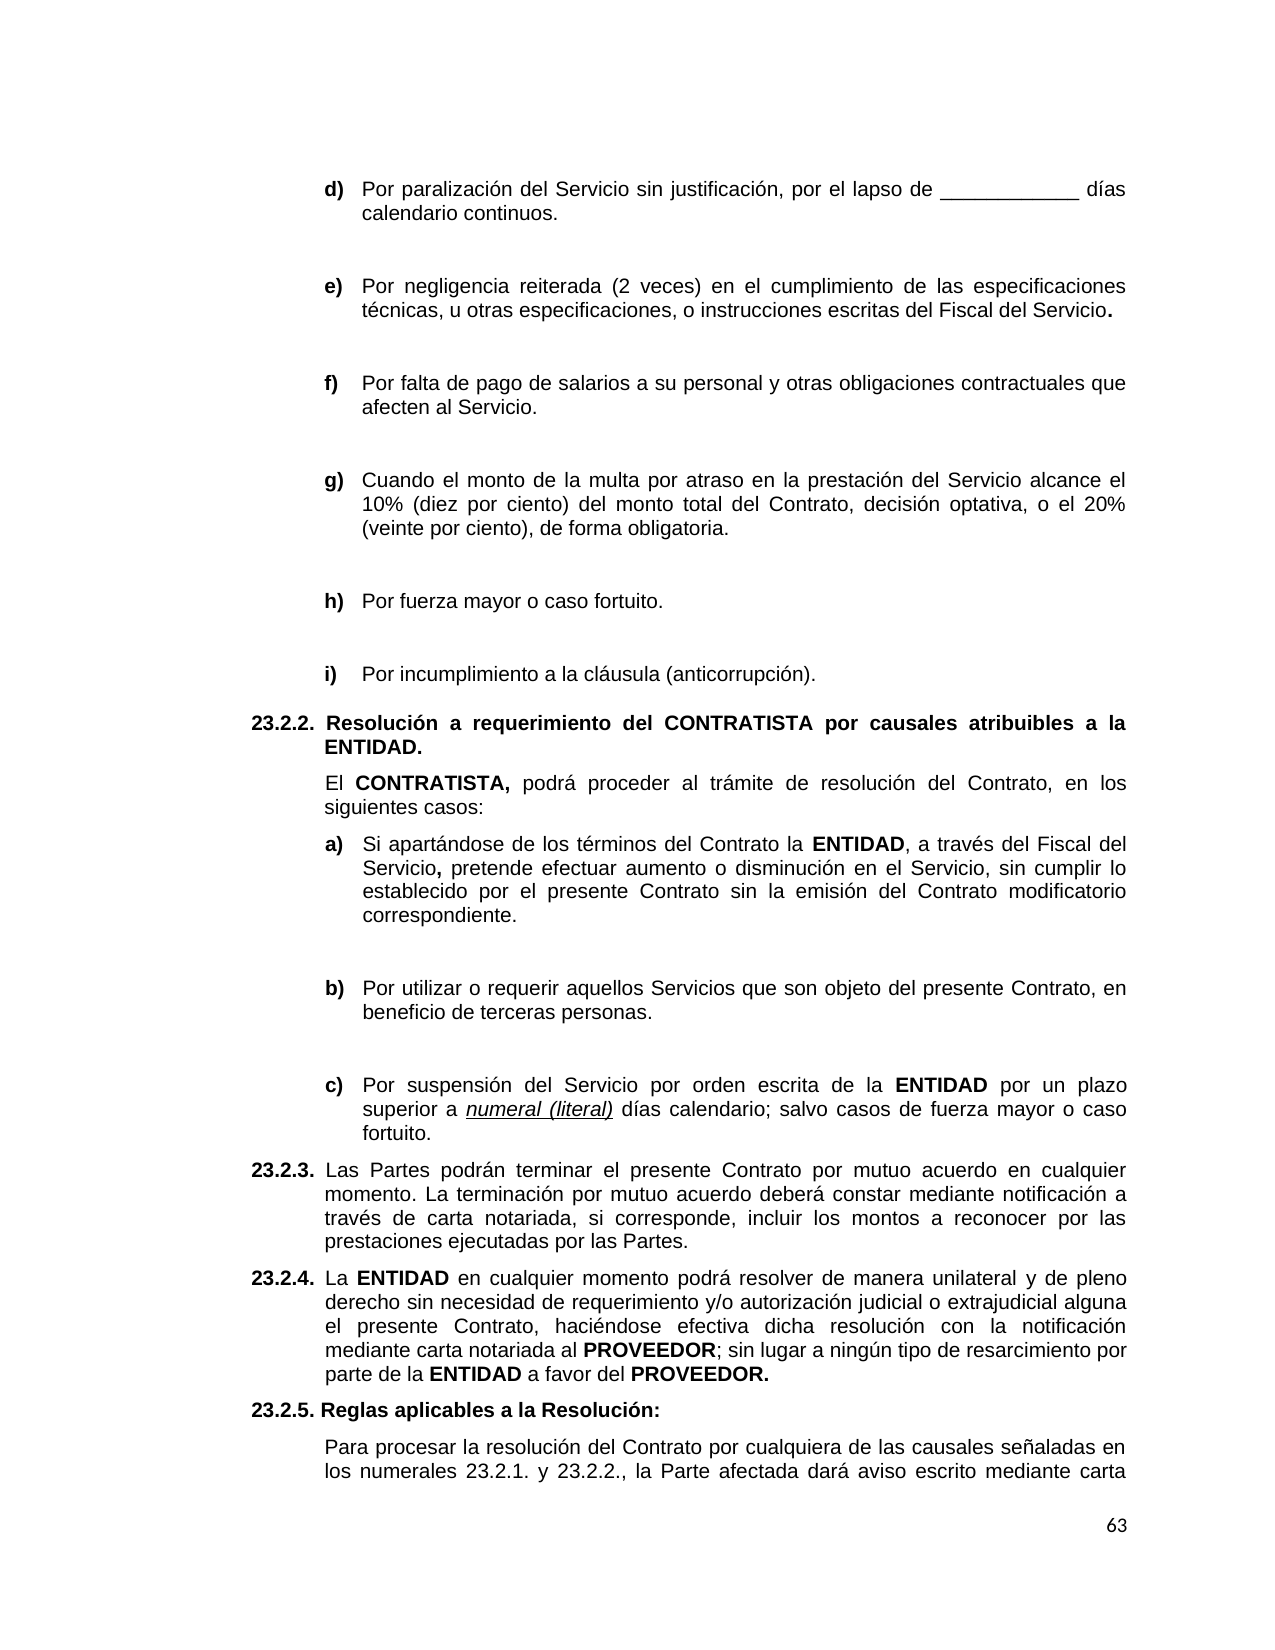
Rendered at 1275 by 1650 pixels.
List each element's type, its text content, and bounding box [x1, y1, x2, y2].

list Por paralización del Servicio sin justificación, por el lapso de ____________ días calendario continuos. [324, 177, 1127, 225]
text 23.2.5. Reglas aplicables a la Resolución: [251, 1398, 1127, 1422]
list Por incumplimiento a la cláusula (anticorrupción). [324, 662, 1127, 686]
list Por utilizar o requerir aquellos Servicios que son objeto del presente Contrato, en beneficio de terceras personas. [325, 976, 1127, 1024]
list 23.2.4. La ENTIDAD en cualquier momento podrá resolver de manera unilateral y de pleno derecho sin necesidad de requerimiento y/o autorización judicial o extrajudicial alguna el presente Contrato, haciéndose efectiva dicha resolución con la notificación mediante carta notariada al PROVEEDOR; sin lugar a ningún tipo de resarcimiento por parte de la ENTIDAD a favor del PROVEEDOR. [251, 1266, 1127, 1386]
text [324, 1434, 1127, 1482]
text 23.2.2. Resolución a requerimiento del CONTRATISTA por causales atribuibles a la ENTIDAD. [251, 711, 1127, 758]
list Por suspensión del Servicio por orden escrita de la ENTIDAD por un plazo superior a numeral (literal) días calendario; salvo casos de fuerza mayor o caso fortuito. [325, 1073, 1127, 1145]
list Cuando el monto de la multa por atraso en la prestación del Servicio alcance el 10% (diez por ciento) del monto total del Contrato, decisión optativa, o el 20% (veinte por ciento), de forma obligatoria. [324, 468, 1127, 540]
list Por falta de pago de salarios a su personal y otras obligaciones contractuales que afecten al Servicio. [324, 371, 1127, 419]
list Si apartándose de los términos del Contrato la ENTIDAD, a través del Fiscal del Servicio, pretende efectuar aumento o disminución en el Servicio, sin cumplir lo establecido por el presente Contrato sin la emisión del Contrato modificatorio correspondiente. [325, 831, 1127, 927]
list Por negligencia reiterada (2 veces) en el cumplimiento de las especificaciones técnicas, u otras especificaciones, o instrucciones escritas del Fiscal del Servicio. [324, 274, 1127, 322]
text 23.2.3. Las Partes podrán terminar el presente Contrato por mutuo acuerdo en cualquier momento. La terminación por mutuo acuerdo deberá constar mediante notificación a través de carta notariada, si corresponde, incluir los montos a reconocer por las prestaciones ejecutadas por las Partes. [251, 1157, 1127, 1253]
list Por fuerza mayor o caso fortuito. [324, 589, 1127, 613]
text El CONTRATISTA, podrá proceder al trámite de resolución del Contrato, en los siguientes casos: [324, 771, 1127, 819]
